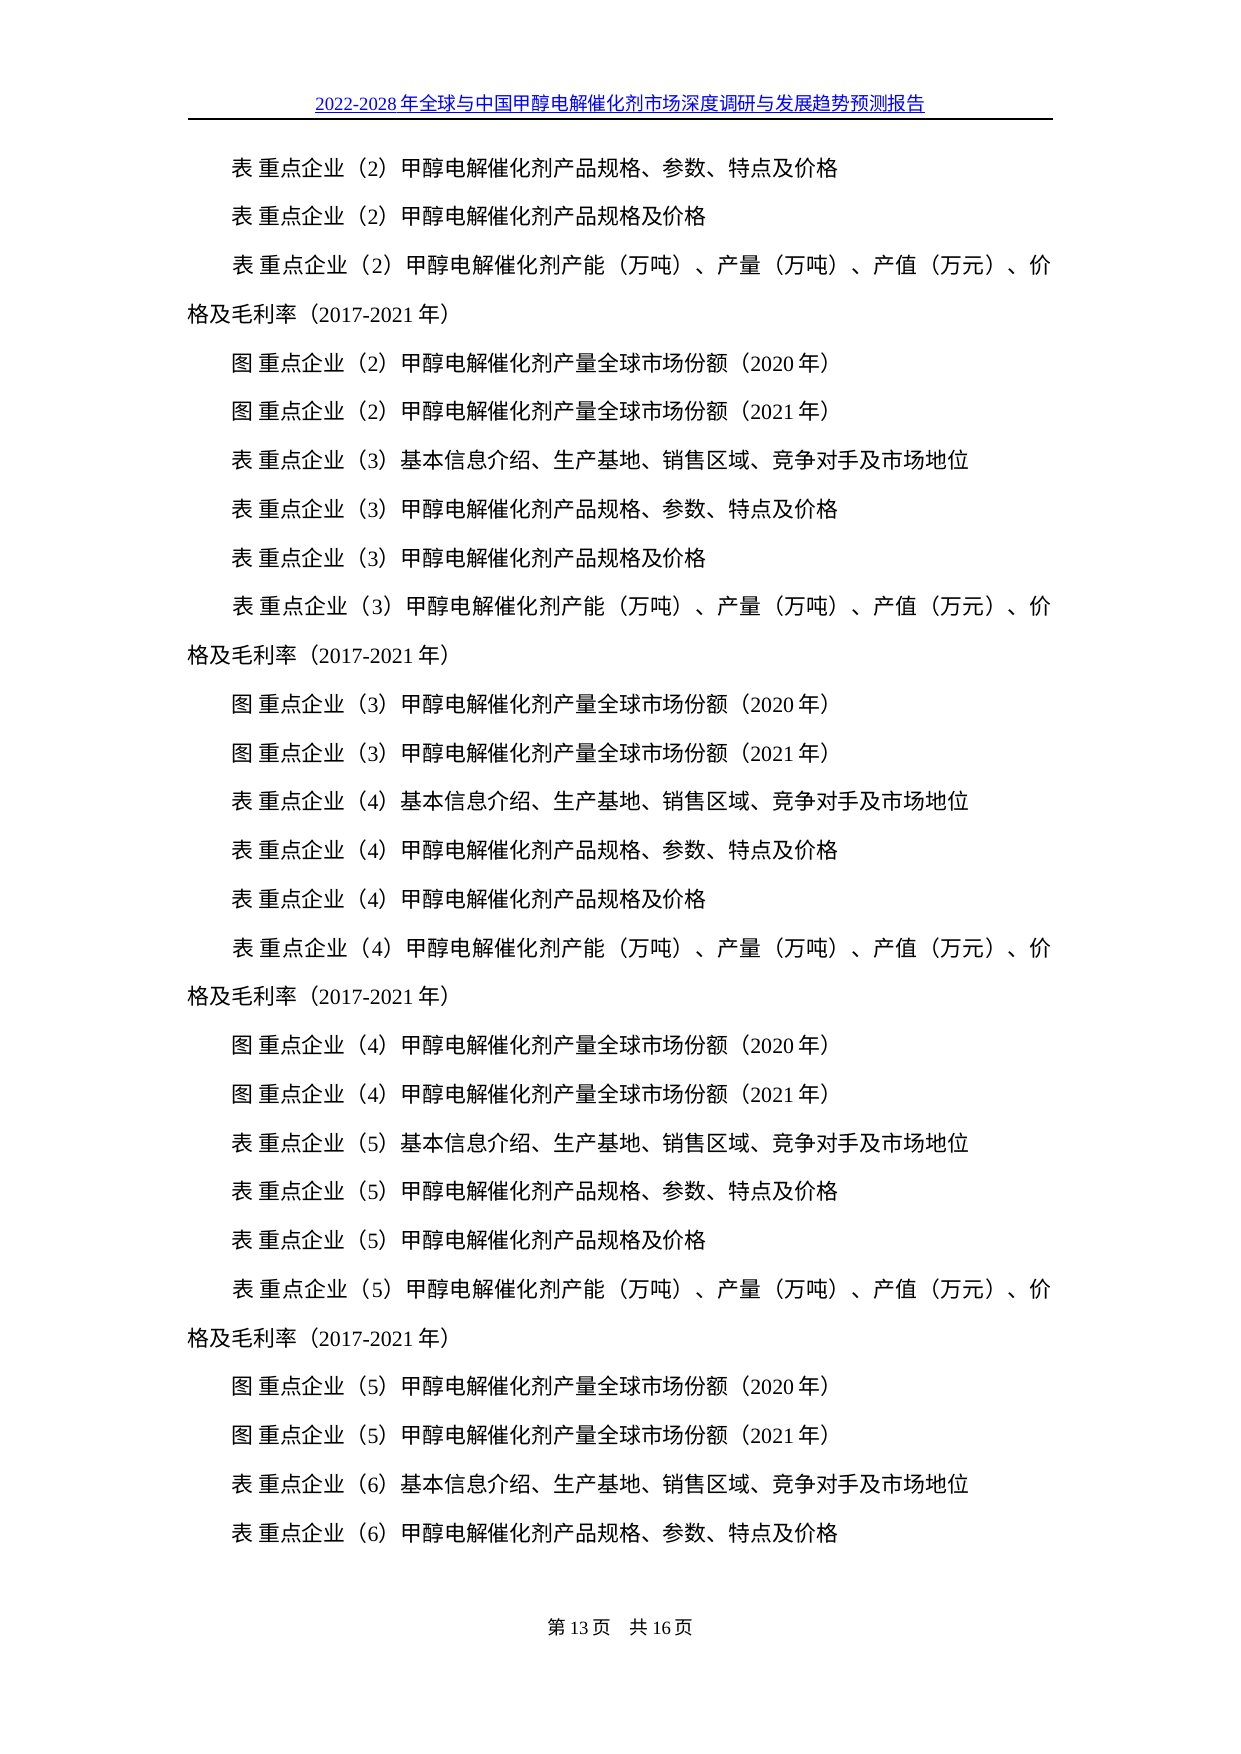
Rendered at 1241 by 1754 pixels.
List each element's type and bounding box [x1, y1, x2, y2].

text [187, 150, 1053, 1548]
